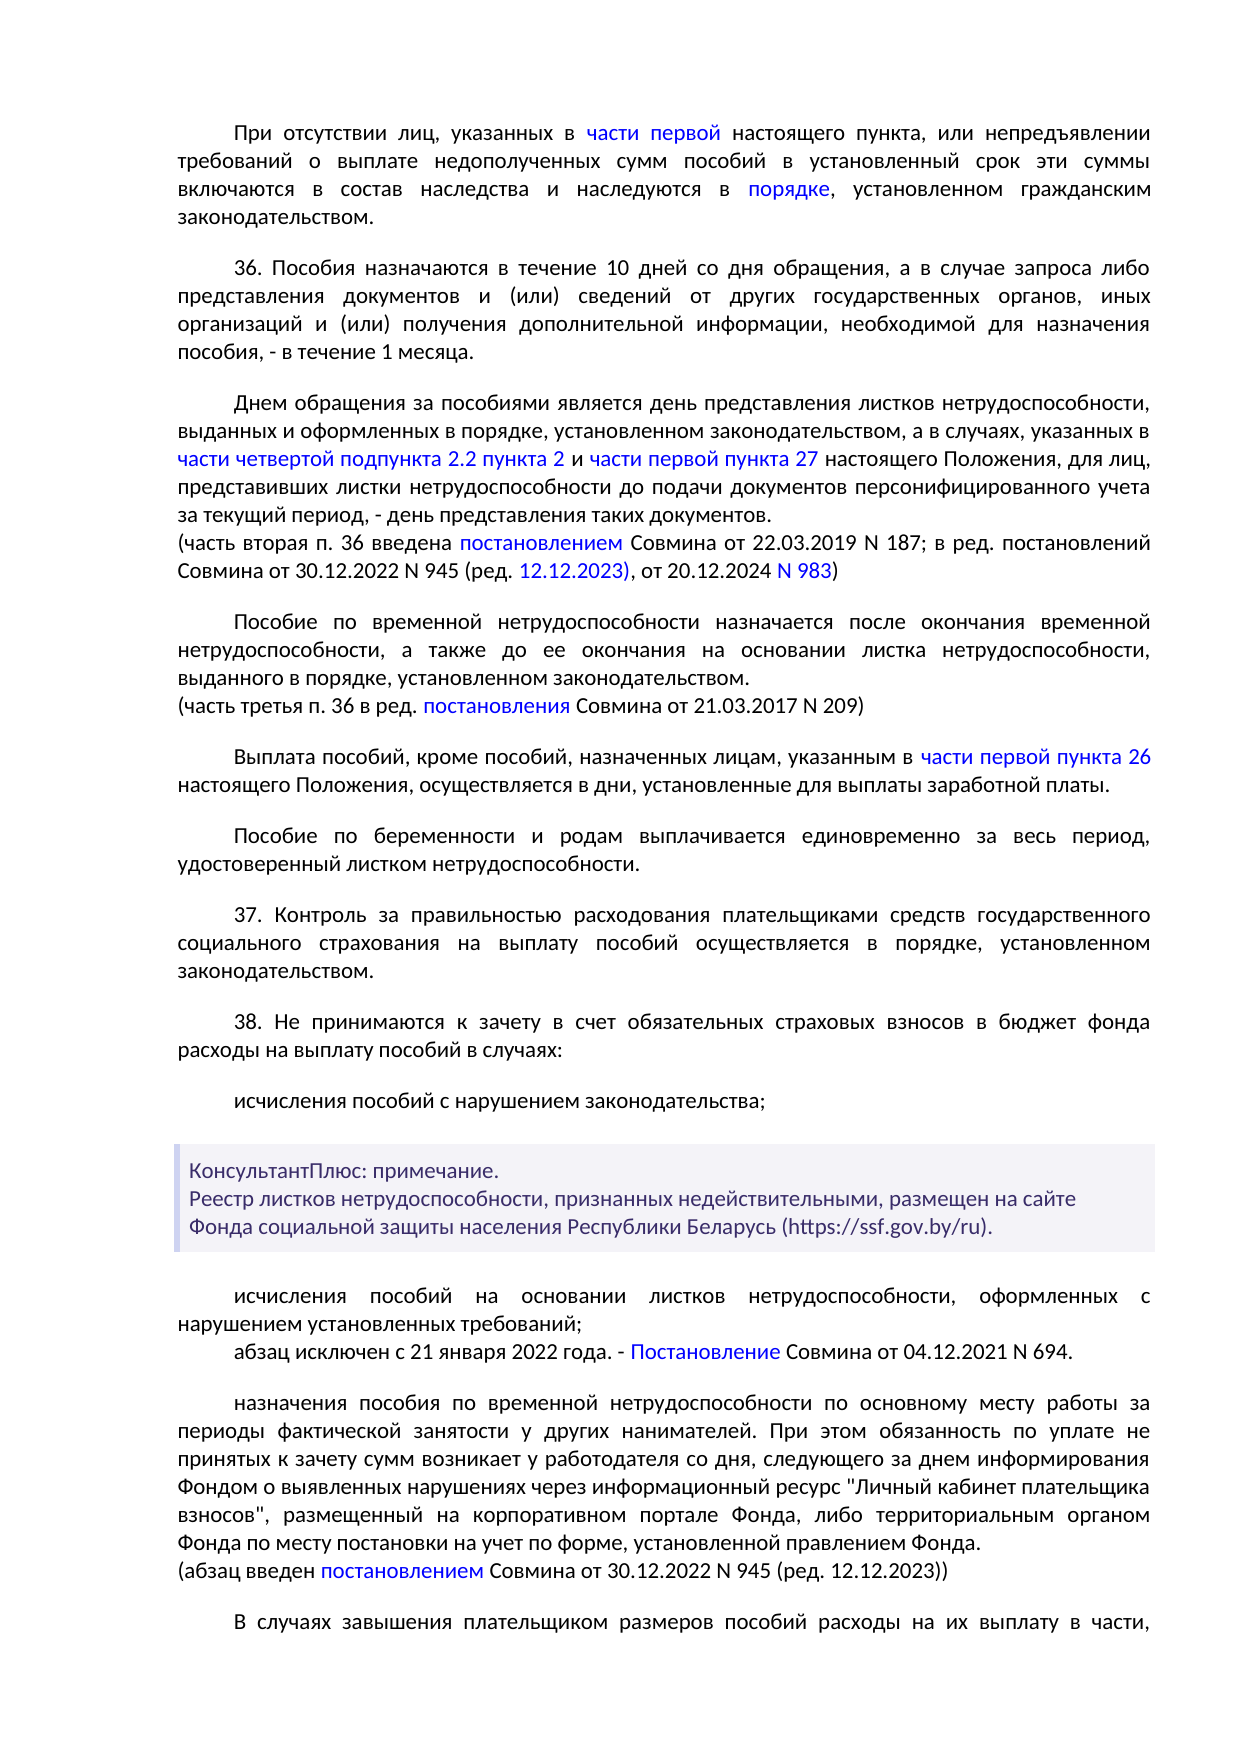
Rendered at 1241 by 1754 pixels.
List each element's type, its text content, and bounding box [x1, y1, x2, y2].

text исчисления пособий с нарушением законодательства; [177, 1086, 1152, 1114]
table_header КонсультантПлюс: примечание. Реестр листков нетрудоспособности, признанных недействительными, размещен на сайте Фонда социальной защиты населения Республики Беларусь (https://ssf.gov.by/ru). [180, 1144, 1149, 1252]
text исчисления пособий на основании листков нетрудоспособности, оформленных с нарушением установленных требований; [177, 1281, 1152, 1337]
text Днем обращения за пособиями является день представления листков нетрудоспособности, выданных и оформленных в порядке, установленном законодательством, а в случаях, указанных в части четвертой подпункта 2.2 пункта 2 и части первой пункта 27 настоящего Положения, для лиц, представивших листки нетрудоспособности до подачи документов персонифицированного учета за текущий период, - день представления таких документов. [177, 388, 1152, 528]
text (часть вторая п. 36 введена постановлением Совмина от 22.03.2019 N 187; в ред. постановлений Совмина от 30.12.2022 N 945 (ред. 12.12.2023), от 20.12.2024 N 983) [177, 528, 1152, 584]
text 38. Не принимаются к зачету в счет обязательных страховых взносов в бюджет фонда расходы на выплату пособий в случаях: [177, 1007, 1152, 1063]
text (часть третья п. 36 в ред. постановления Совмина от 21.03.2017 N 209) [177, 691, 1152, 719]
text 37. Контроль за правильностью расходования плательщиками средств государственного социального страхования на выплату пособий осуществляется в порядке, установленном законодательством. [177, 900, 1152, 984]
text (абзац введен постановлением Совмина от 30.12.2022 N 945 (ред. 12.12.2023)) [177, 1556, 1152, 1584]
text 36. Пособия назначаются в течение 10 дней со дня обращения, а в случае запроса либо представления документов и (или) сведений от других государственных органов, иных организаций и (или) получения дополнительной информации, необходимой для назначения пособия, - в течение 1 месяца. [177, 253, 1152, 365]
text назначения пособия по временной нетрудоспособности по основному месту работы за периоды фактической занятости у других нанимателей. При этом обязанность по уплате не принятых к зачету сумм возникает у работодателя со дня, следующего за днем информирования Фондом о выявленных нарушениях через информационный ресурс "Личный кабинет плательщика взносов", размещенный на корпоративном портале Фонда, либо территориальным органом Фонда по месту постановки на учет по форме, установленной правлением Фонда. [177, 1388, 1152, 1556]
text Выплата пособий, кроме пособий, назначенных лицам, указанным в части первой пункта 26 настоящего Положения, осуществляется в дни, установленные для выплаты заработной платы. [177, 742, 1152, 798]
text Пособие по временной нетрудоспособности назначается после окончания временной нетрудоспособности, а также до ее окончания на основании листка нетрудоспособности, выданного в порядке, установленном законодательством. [177, 607, 1152, 691]
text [177, 1607, 1152, 1635]
text Пособие по беременности и родам выплачивается единовременно за весь период, удостоверенный листком нетрудоспособности. [177, 821, 1152, 877]
text При отсутствии лиц, указанных в части первой настоящего пункта, или непредъявлении требований о выплате недополученных сумм пособий в установленный срок эти суммы включаются в состав наследства и наследуются в порядке, установленном гражданским законодательством. [177, 118, 1152, 230]
text абзац исключен с 21 января 2022 года. - Постановление Совмина от 04.12.2021 N 694. [177, 1337, 1152, 1365]
